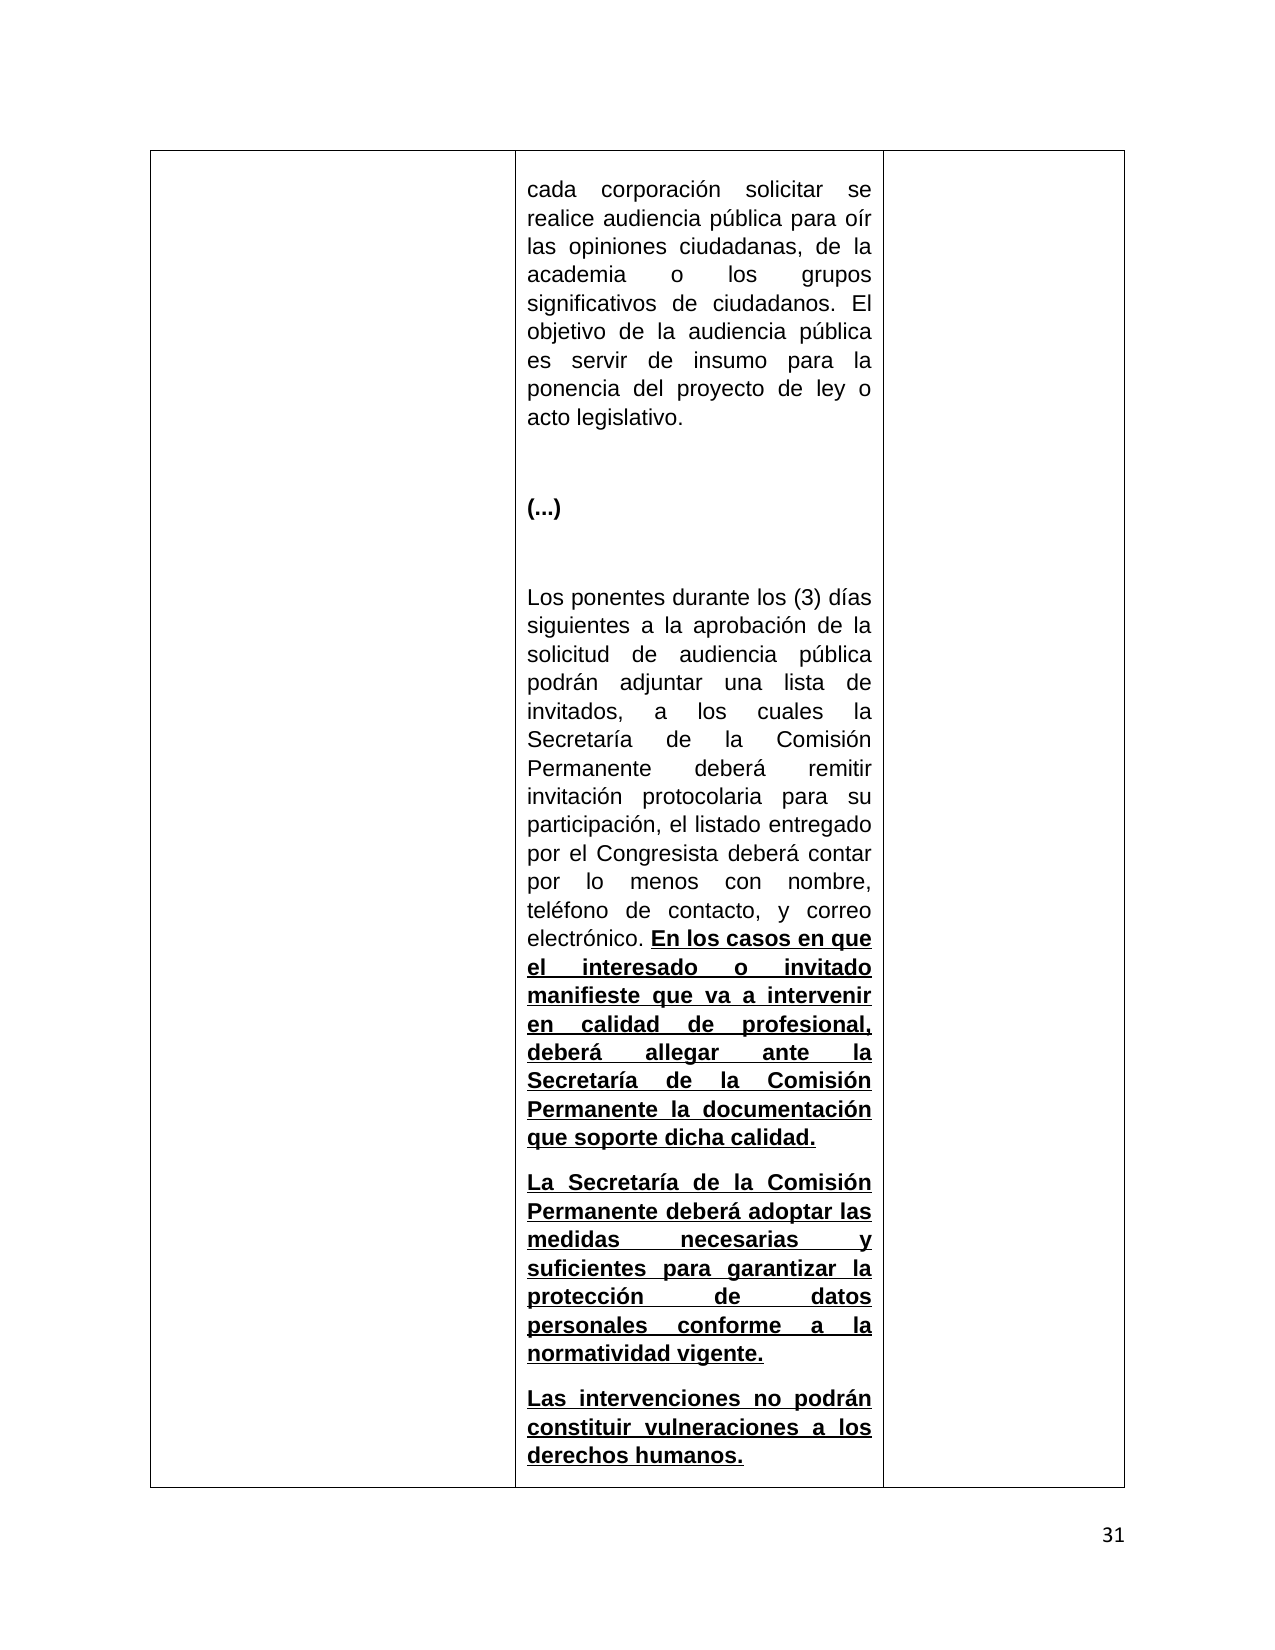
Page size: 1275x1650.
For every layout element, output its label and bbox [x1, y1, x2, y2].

table_cell [884, 151, 1124, 1487]
table_cell [516, 151, 883, 1487]
